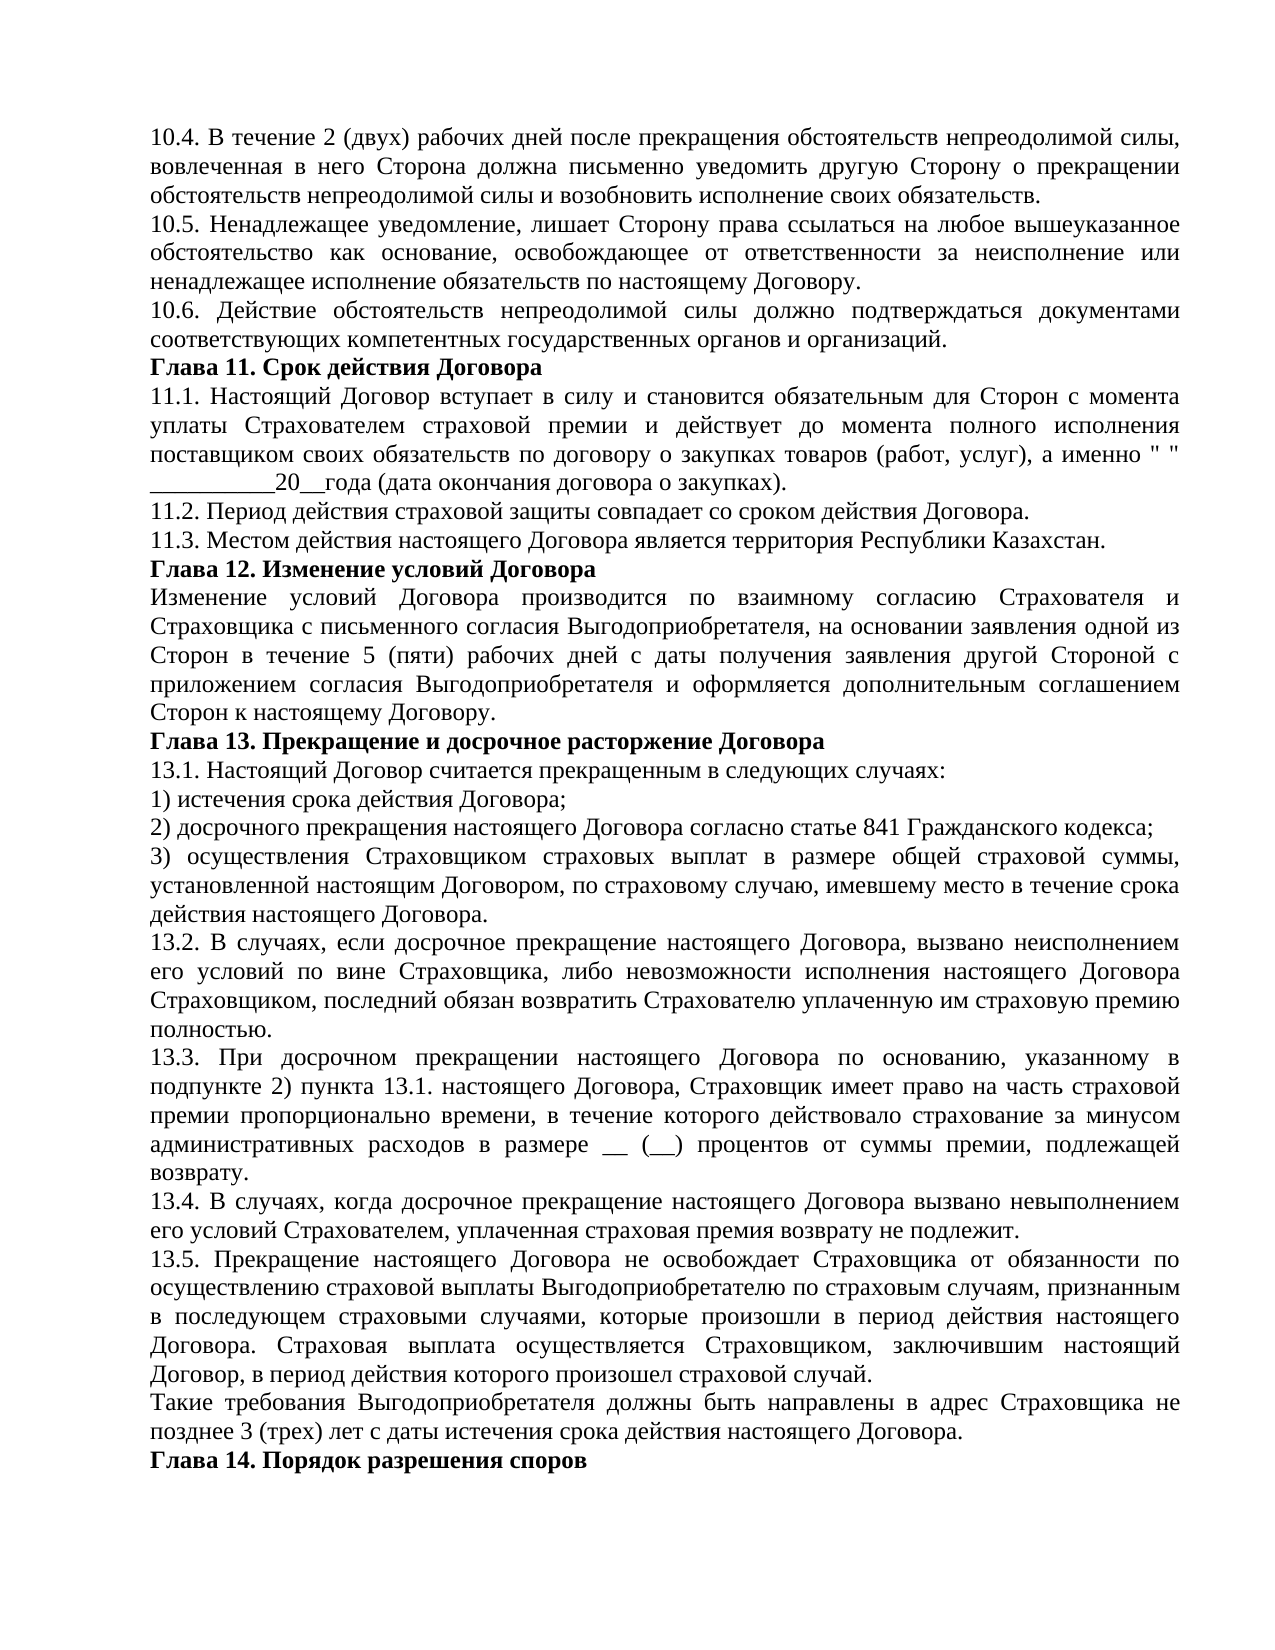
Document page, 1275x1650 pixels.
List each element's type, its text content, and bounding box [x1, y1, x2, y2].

text 13.3. При досрочном прекращении настоящего Договора по основанию, указанному в подпункте 2) пункта 13.1. настоящего Договора, Страховщик имеет право на часть страховой премии пропорционально времени, в течение которого действовало страхование за минусом административных расходов в размере __ (__) процентов от суммы премии, подлежащей возврату. [150, 1042, 1181, 1186]
text 11.3. Местом действия настоящего Договора является территория Республики Казахстан. [150, 525, 1181, 554]
text 11.2. Период действия страховой защиты совпадает со сроком действия Договора. [150, 496, 1181, 525]
text Глава 12. Изменение условий Договора [150, 554, 1181, 582]
text 13.5. Прекращение настоящего Договора не освобождает Страховщика от обязанности по осуществлению страховой выплаты Выгодоприобретателю по страховым случаям, признанным в последующем страховыми случаями, которые произошли в период действия настоящего Договора. Страховая выплата осуществляется Страховщиком, заключившим настоящий Договор, в период действия которого произошел страховой случай. [150, 1244, 1181, 1387]
text Такие требования Выгодоприобретателя должны быть направлены в адрес Страховщика не позднее 3 (трех) лет с даты истечения срока действия настоящего Договора. [150, 1387, 1181, 1445]
text 1) истечения срока действия Договора; [150, 784, 1181, 812]
text Глава 14. Порядок разрешения споров [150, 1445, 1181, 1474]
text Изменение условий Договора производится по взаимному согласию Страхователя и Страховщика с письменного согласия Выгодоприобретателя, на основании заявления одной из Сторон в течение 5 (пяти) рабочих дней с даты получения заявления другой Стороной с приложением согласия Выгодоприобретателя и оформляется дополнительным соглашением Сторон к настоящему Договору. [150, 582, 1181, 726]
text 3) осуществления Страховщиком страховых выплат в размере общей страховой суммы, установленной настоящим Договором, по страховому случаю, имевшему место в течение срока действия настоящего Договора. [150, 841, 1181, 927]
text 13.4. В случаях, когда досрочное прекращение настоящего Договора вызвано невыполнением его условий Страхователем, уплаченная страховая премия возврату не подлежит. [150, 1186, 1181, 1244]
text 10.4. В течение 2 (двух) рабочих дней после прекращения обстоятельств непреодолимой силы, вовлеченная в него Сторона должна письменно уведомить другую Сторону о прекращении обстоятельств непреодолимой силы и возобновить исполнение своих обязательств. [150, 122, 1181, 209]
text 10.6. Действие обстоятельств непреодолимой силы должно подтверждаться документами соответствующих компетентных государственных органов и организаций. [150, 295, 1181, 352]
text Глава 13. Прекращение и досрочное расторжение Договора [150, 726, 1181, 755]
text 13.2. В случаях, если досрочное прекращение настоящего Договора, вызвано неисполнением его условий по вине Страховщика, либо невозможности исполнения настоящего Договора Страховщиком, последний обязан возвратить Страхователю уплаченную им страховую премию полностью. [150, 927, 1181, 1042]
text 2) досрочного прекращения настоящего Договора согласно статье 841 Гражданского кодекса; [150, 812, 1181, 841]
text 10.5. Ненадлежащее уведомление, лишает Сторону права ссылаться на любое вышеуказанное обстоятельство как основание, освобождающее от ответственности за неисполнение или ненадлежащее исполнение обязательств по настоящему Договору. [150, 209, 1181, 295]
text 13.1. Настоящий Договор считается прекращенным в следующих случаях: [150, 755, 1181, 784]
text Глава 11. Срок действия Договора [150, 352, 1181, 381]
text 11.1. Настоящий Договор вступает в силу и становится обязательным для Сторон с момента уплаты Страхователем страховой премии и действует до момента полного исполнения поставщиком своих обязательств по договору о закупках товаров (работ, услуг), а именно " " __________20__года (дата окончания договора о закупках). [150, 381, 1181, 496]
